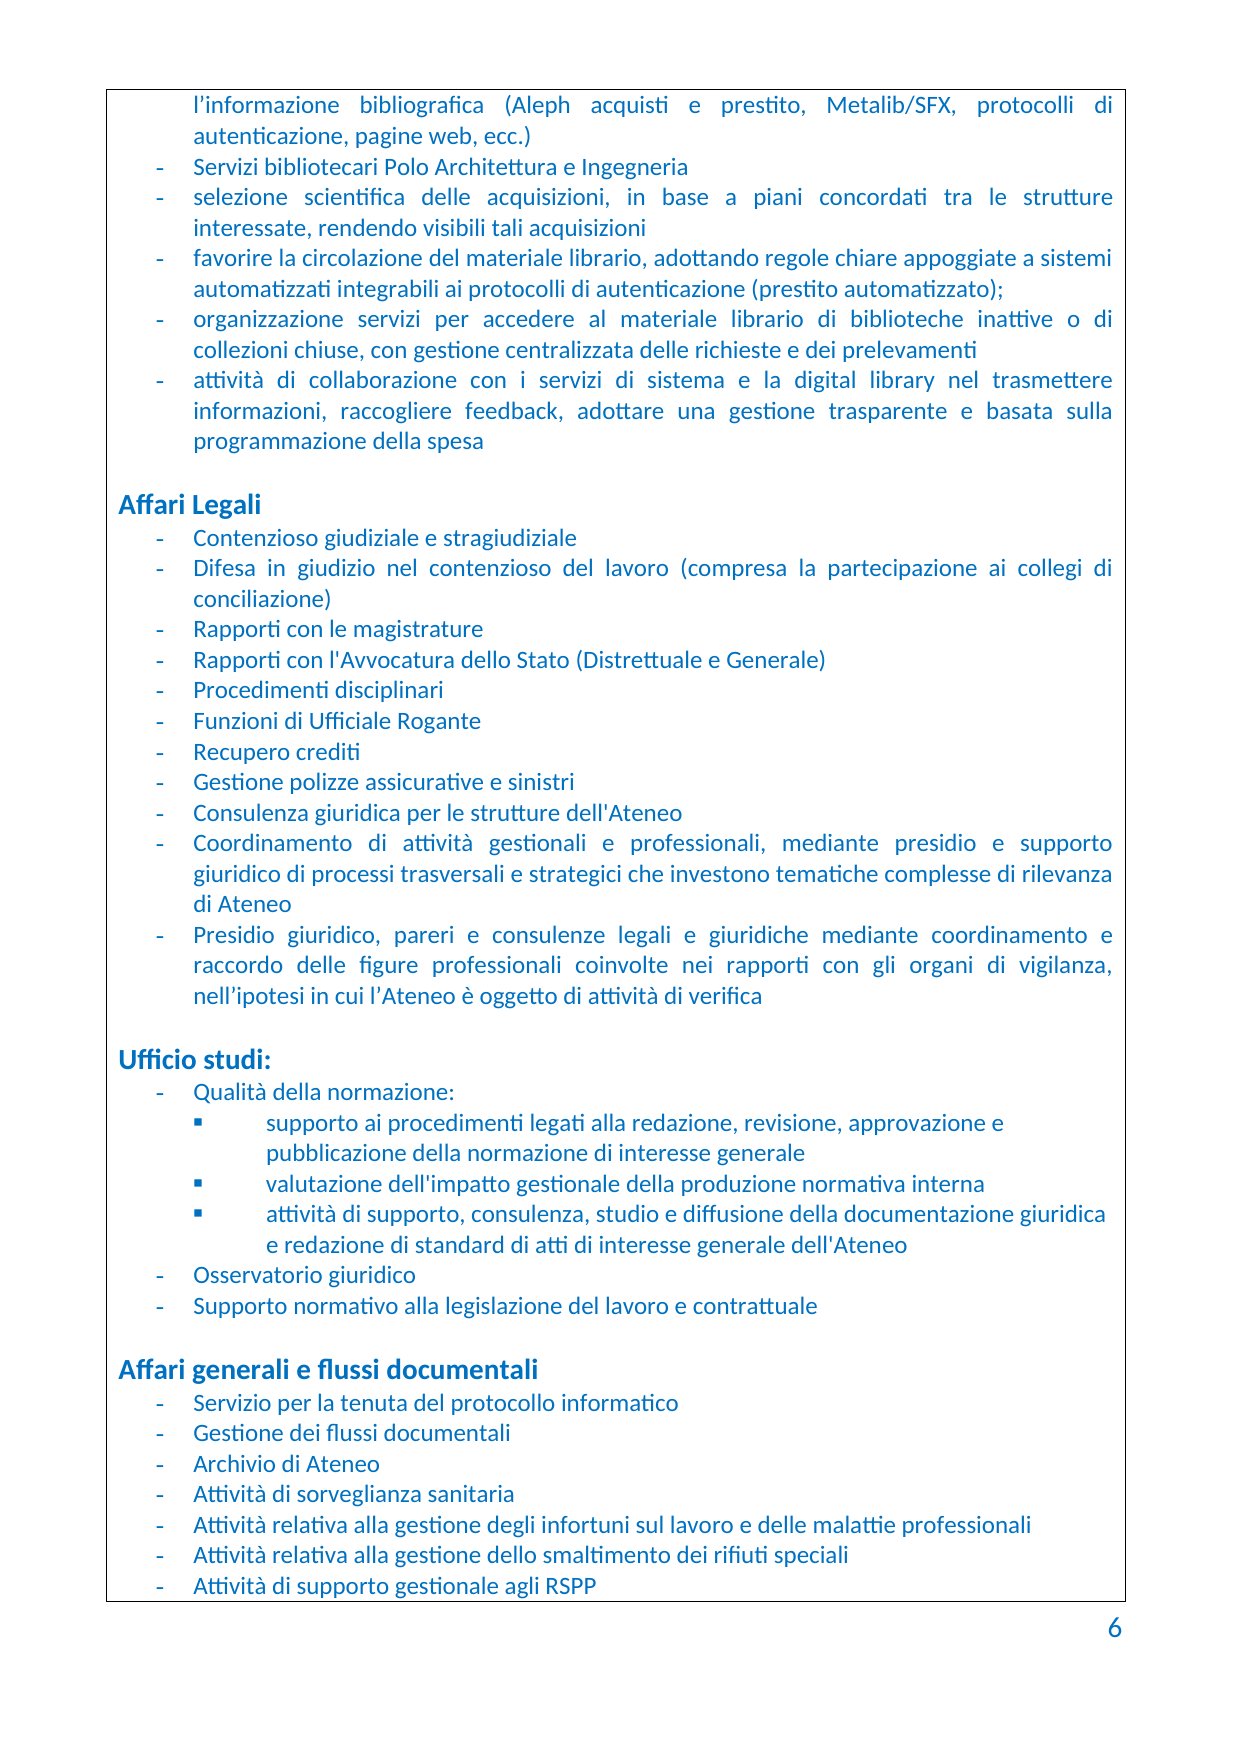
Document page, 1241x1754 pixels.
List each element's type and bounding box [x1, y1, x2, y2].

table_cell [107, 90, 1125, 1601]
